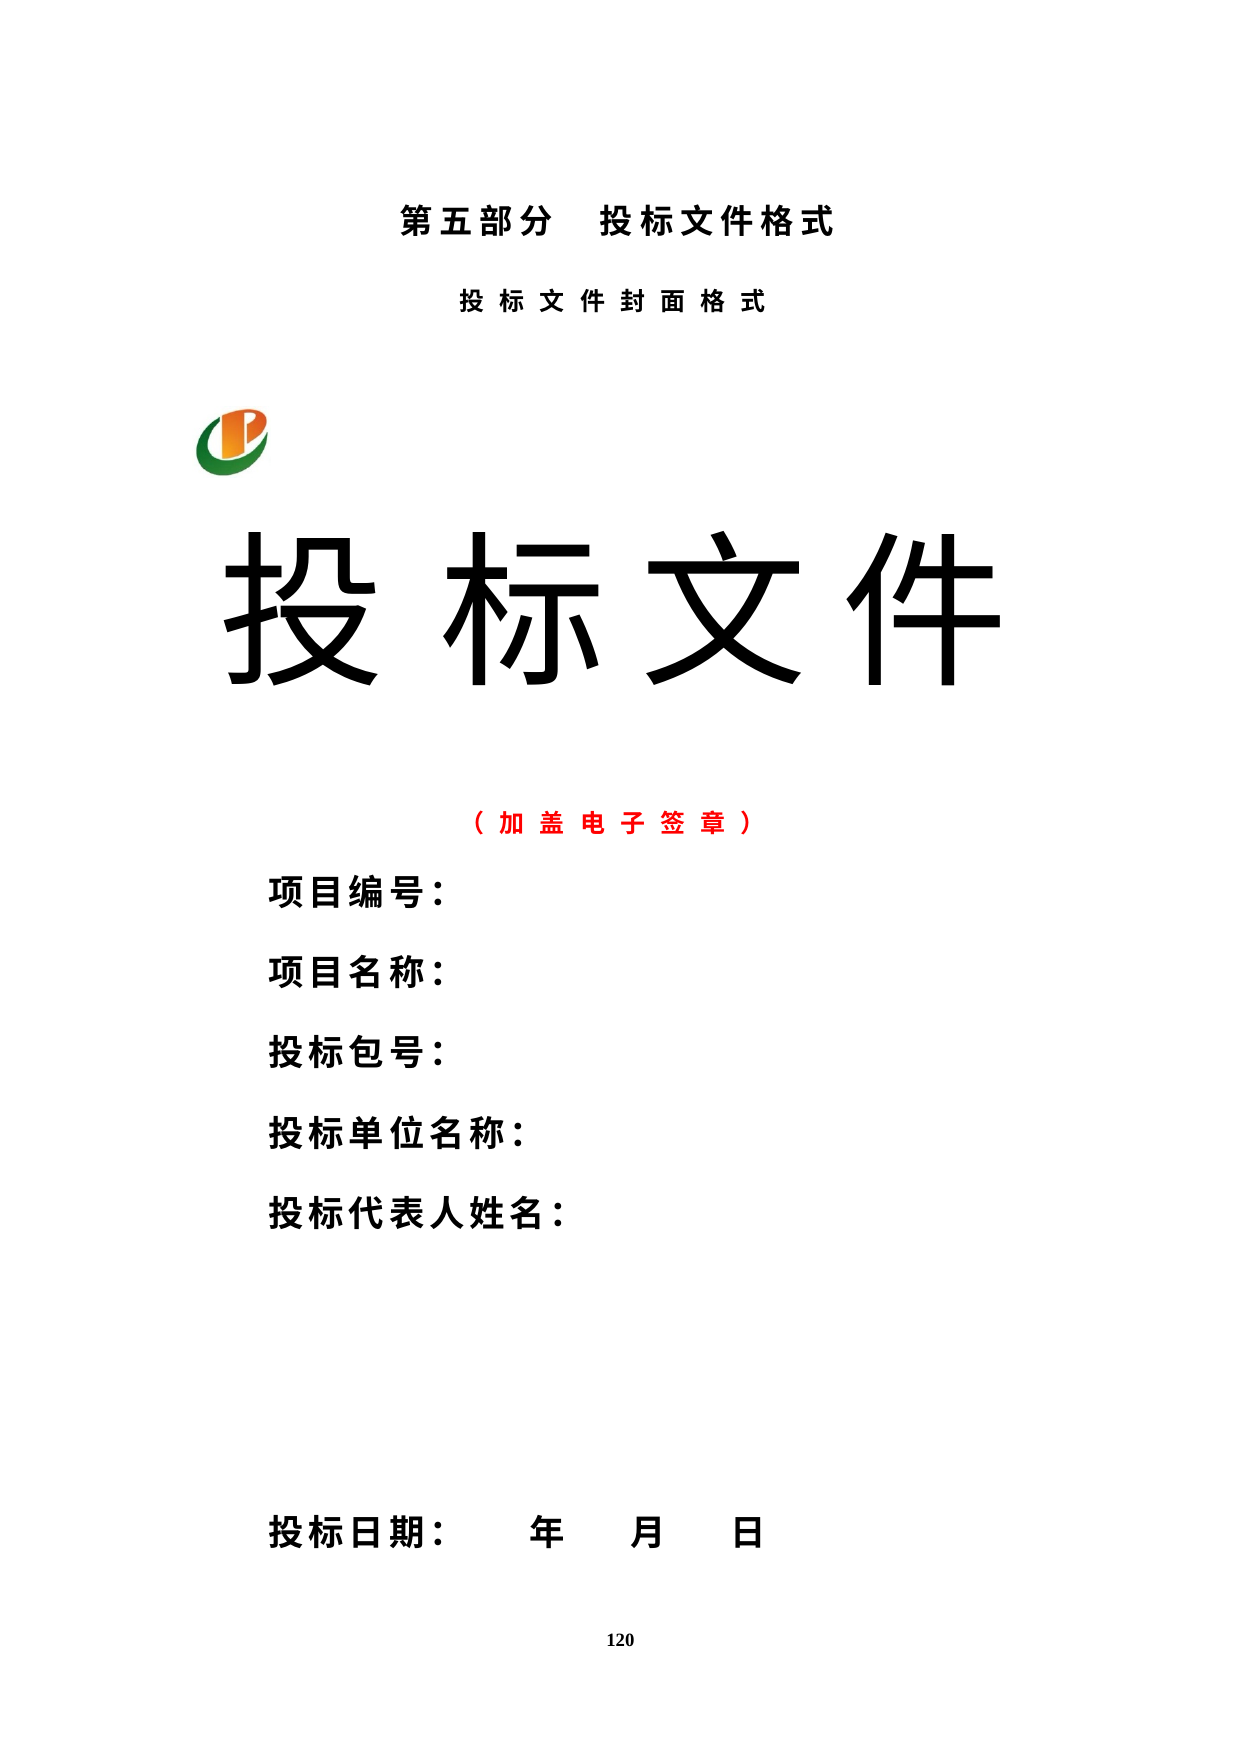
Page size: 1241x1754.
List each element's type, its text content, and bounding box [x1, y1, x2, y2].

text （加盖电子签章） [188, 792, 1052, 852]
picture [192, 406, 271, 478]
text 投标文件封面格式 [188, 269, 1052, 329]
text 项目编号： [248, 861, 1052, 920]
text 投标日期： 年 月 日 [188, 1500, 1052, 1560]
text 投标包号： [248, 1021, 1052, 1080]
text 项目名称： [248, 941, 1052, 1000]
text 投标单位名称： [248, 1101, 1052, 1160]
text 投 标 文 件 [188, 466, 1052, 733]
subtitle 第五部分 投标文件格式 [188, 189, 1052, 249]
text 投标代表人姓名： [248, 1181, 1052, 1240]
